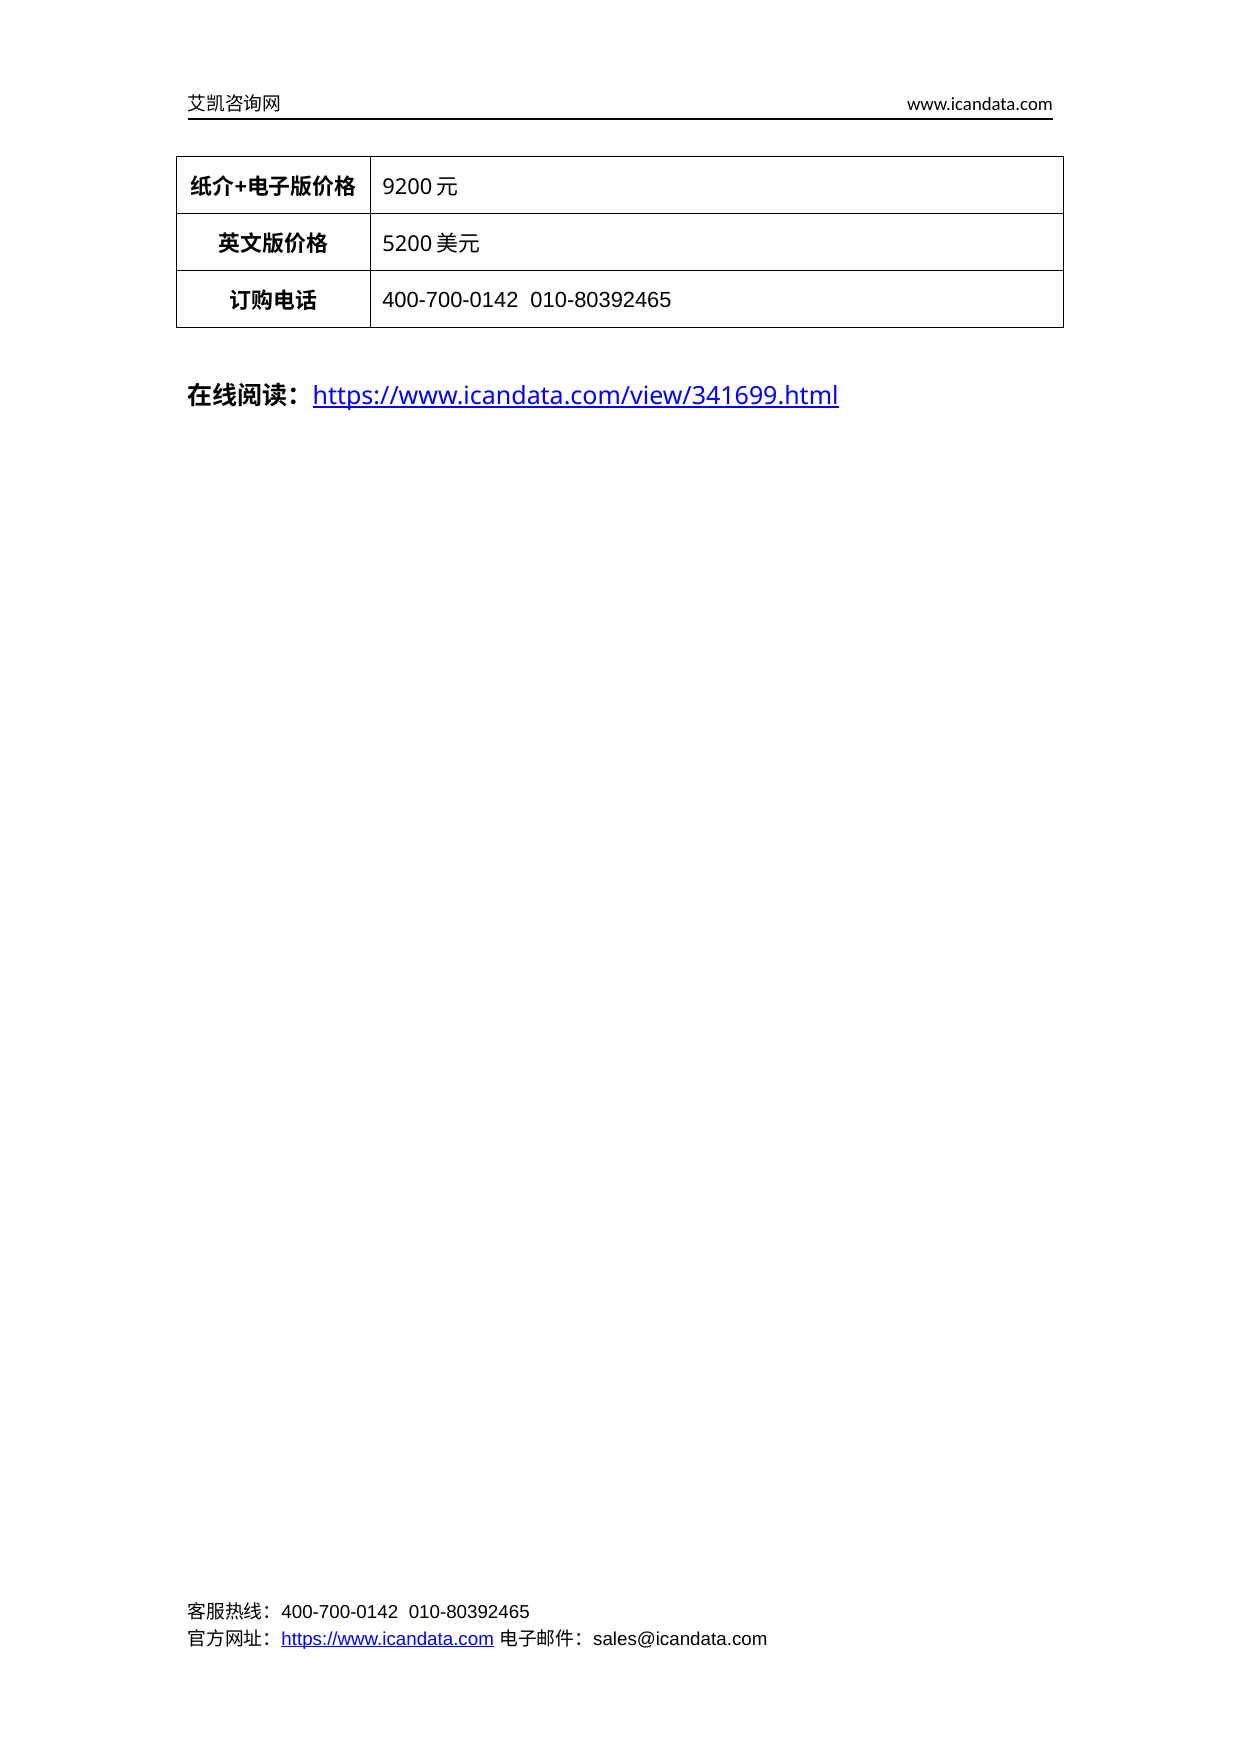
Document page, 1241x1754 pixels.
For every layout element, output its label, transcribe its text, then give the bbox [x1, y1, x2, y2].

table_cell 英文版价格 [177, 214, 370, 270]
text 在线阅读：https://www.icandata.com/view/341699.html [187, 361, 1053, 426]
table_cell 9200元 [371, 157, 1063, 213]
table_cell 纸介+电子版价格 [177, 157, 370, 213]
table_cell 5200美元 [371, 214, 1063, 270]
table_cell 订购电话 [177, 271, 370, 327]
table_cell 400-700-0142 010-80392465 [371, 271, 1063, 327]
